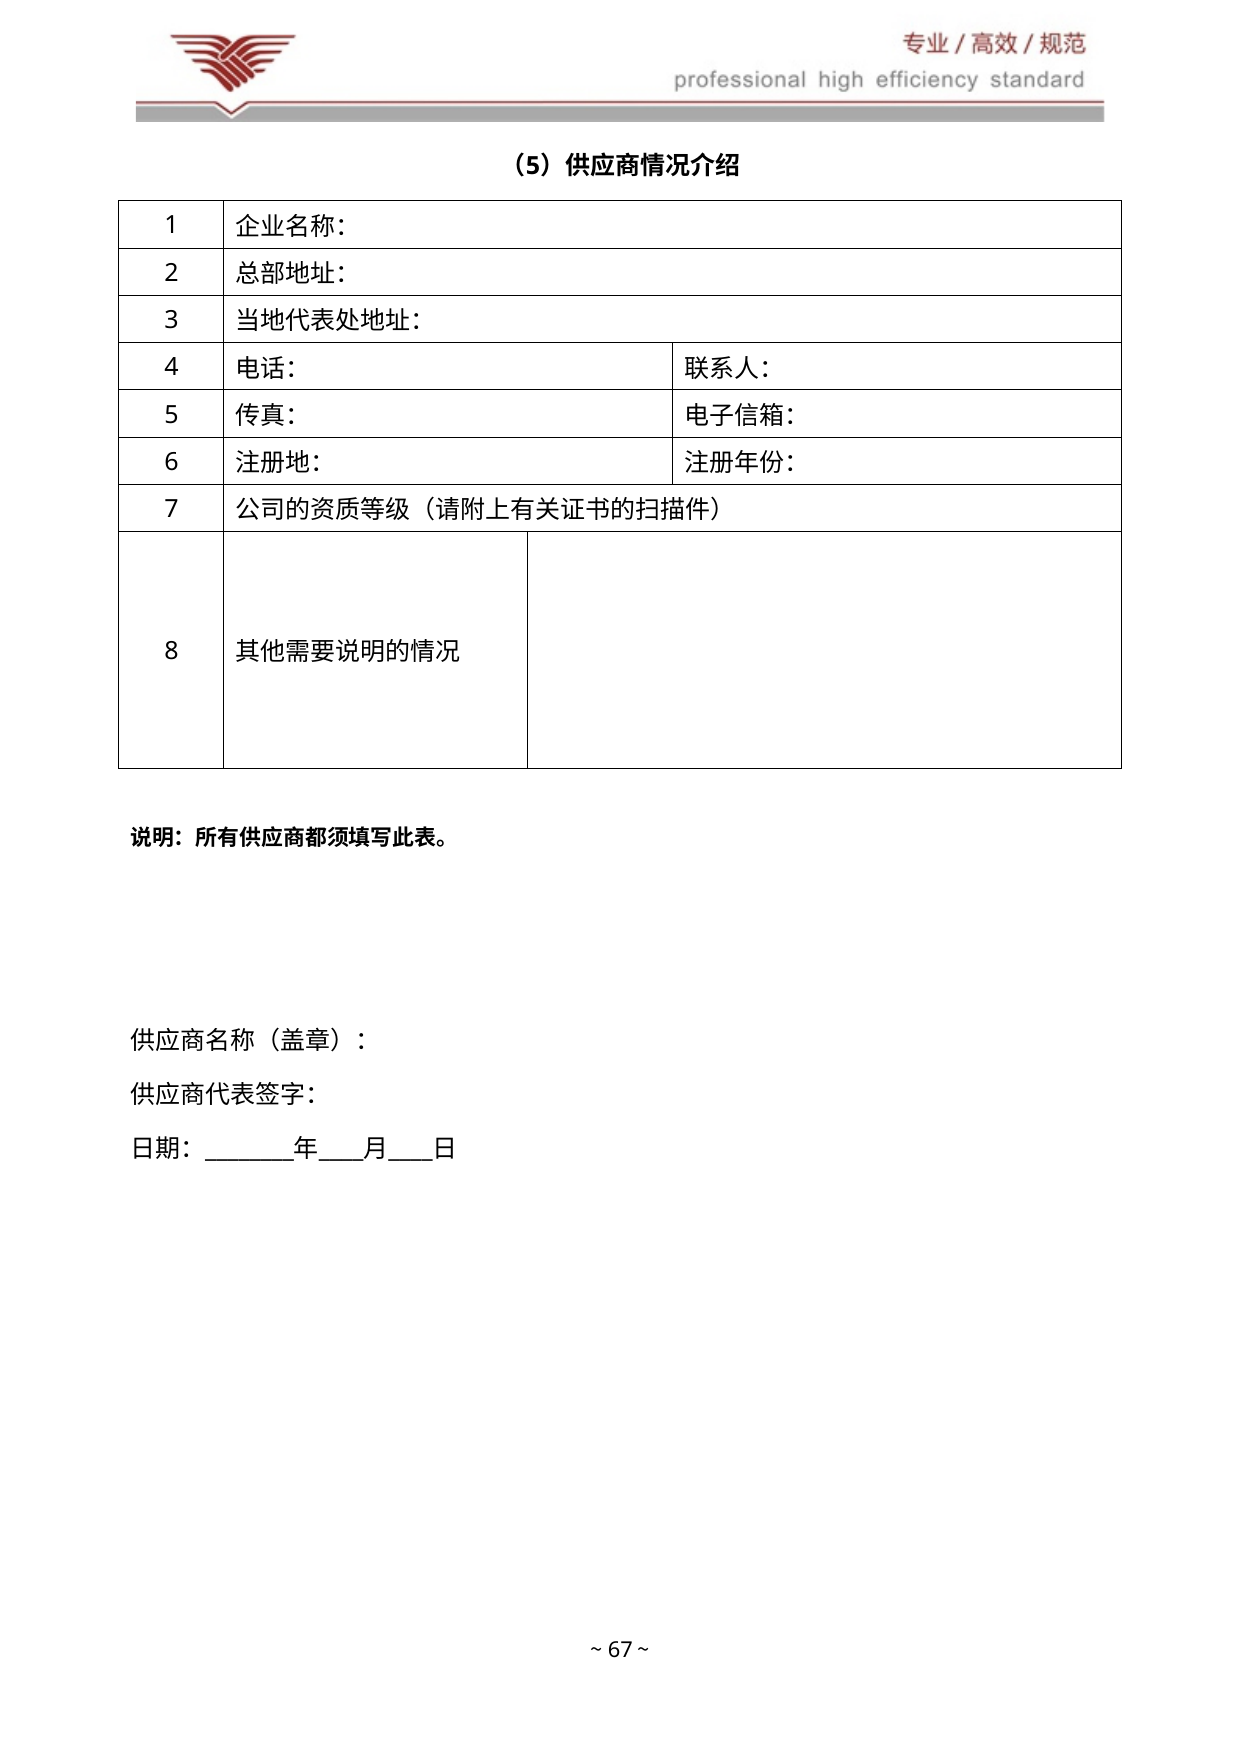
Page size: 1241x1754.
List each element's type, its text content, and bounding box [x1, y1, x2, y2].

table_cell 电子信箱： [673, 390, 1121, 437]
table_cell 3 [119, 296, 223, 342]
table_header 1 [119, 201, 223, 247]
table_cell 7 [119, 485, 223, 531]
table_cell 注册地： [224, 438, 672, 484]
table_cell 其他需要说明的情况 [224, 532, 527, 767]
table_cell 总部地址： [224, 249, 1121, 295]
text 日期：________年____月____日 [130, 1129, 1110, 1165]
text （5）供应商情况介绍 [130, 146, 1110, 182]
table_header 企业名称： [224, 201, 1121, 247]
table_cell 6 [119, 438, 223, 484]
table_cell 2 [119, 249, 223, 295]
table_cell 电话： [224, 343, 672, 389]
table_cell 4 [119, 343, 223, 389]
text 说明：所有供应商都须填写此表。 [130, 819, 1110, 851]
table_cell [528, 532, 1121, 767]
table_cell 传真： [224, 390, 672, 437]
text 供应商名称（盖章）： [130, 1020, 1110, 1056]
table_cell 公司的资质等级（请附上有关证书的扫描件） [224, 485, 1121, 531]
text 供应商代表签字： [130, 1074, 1110, 1111]
picture [135, 11, 1105, 122]
table_cell 5 [119, 390, 223, 437]
table_cell 当地代表处地址： [224, 296, 1121, 342]
table_cell 联系人： [673, 343, 1121, 389]
table_cell 注册年份： [673, 438, 1121, 484]
table_cell 8 [119, 532, 223, 767]
